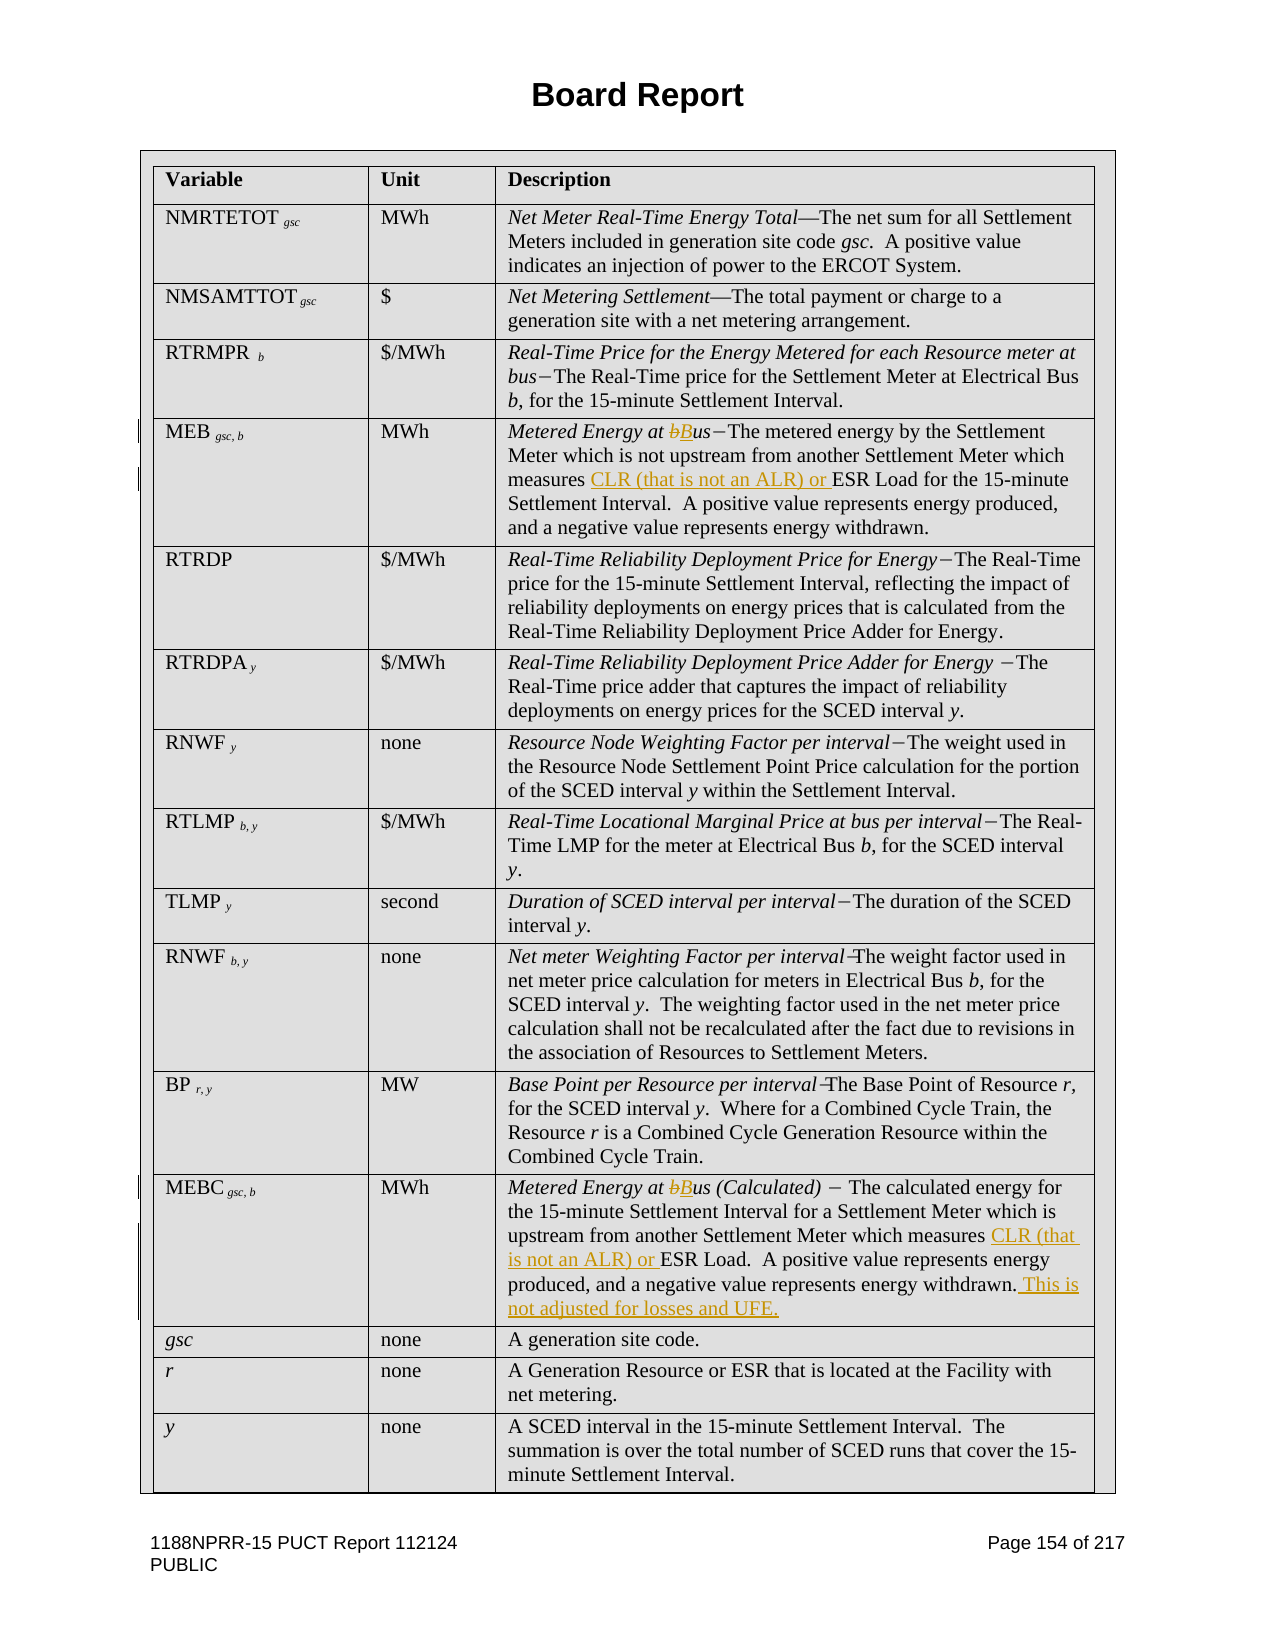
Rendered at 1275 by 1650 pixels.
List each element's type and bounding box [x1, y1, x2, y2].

table_header [141, 151, 1115, 1493]
